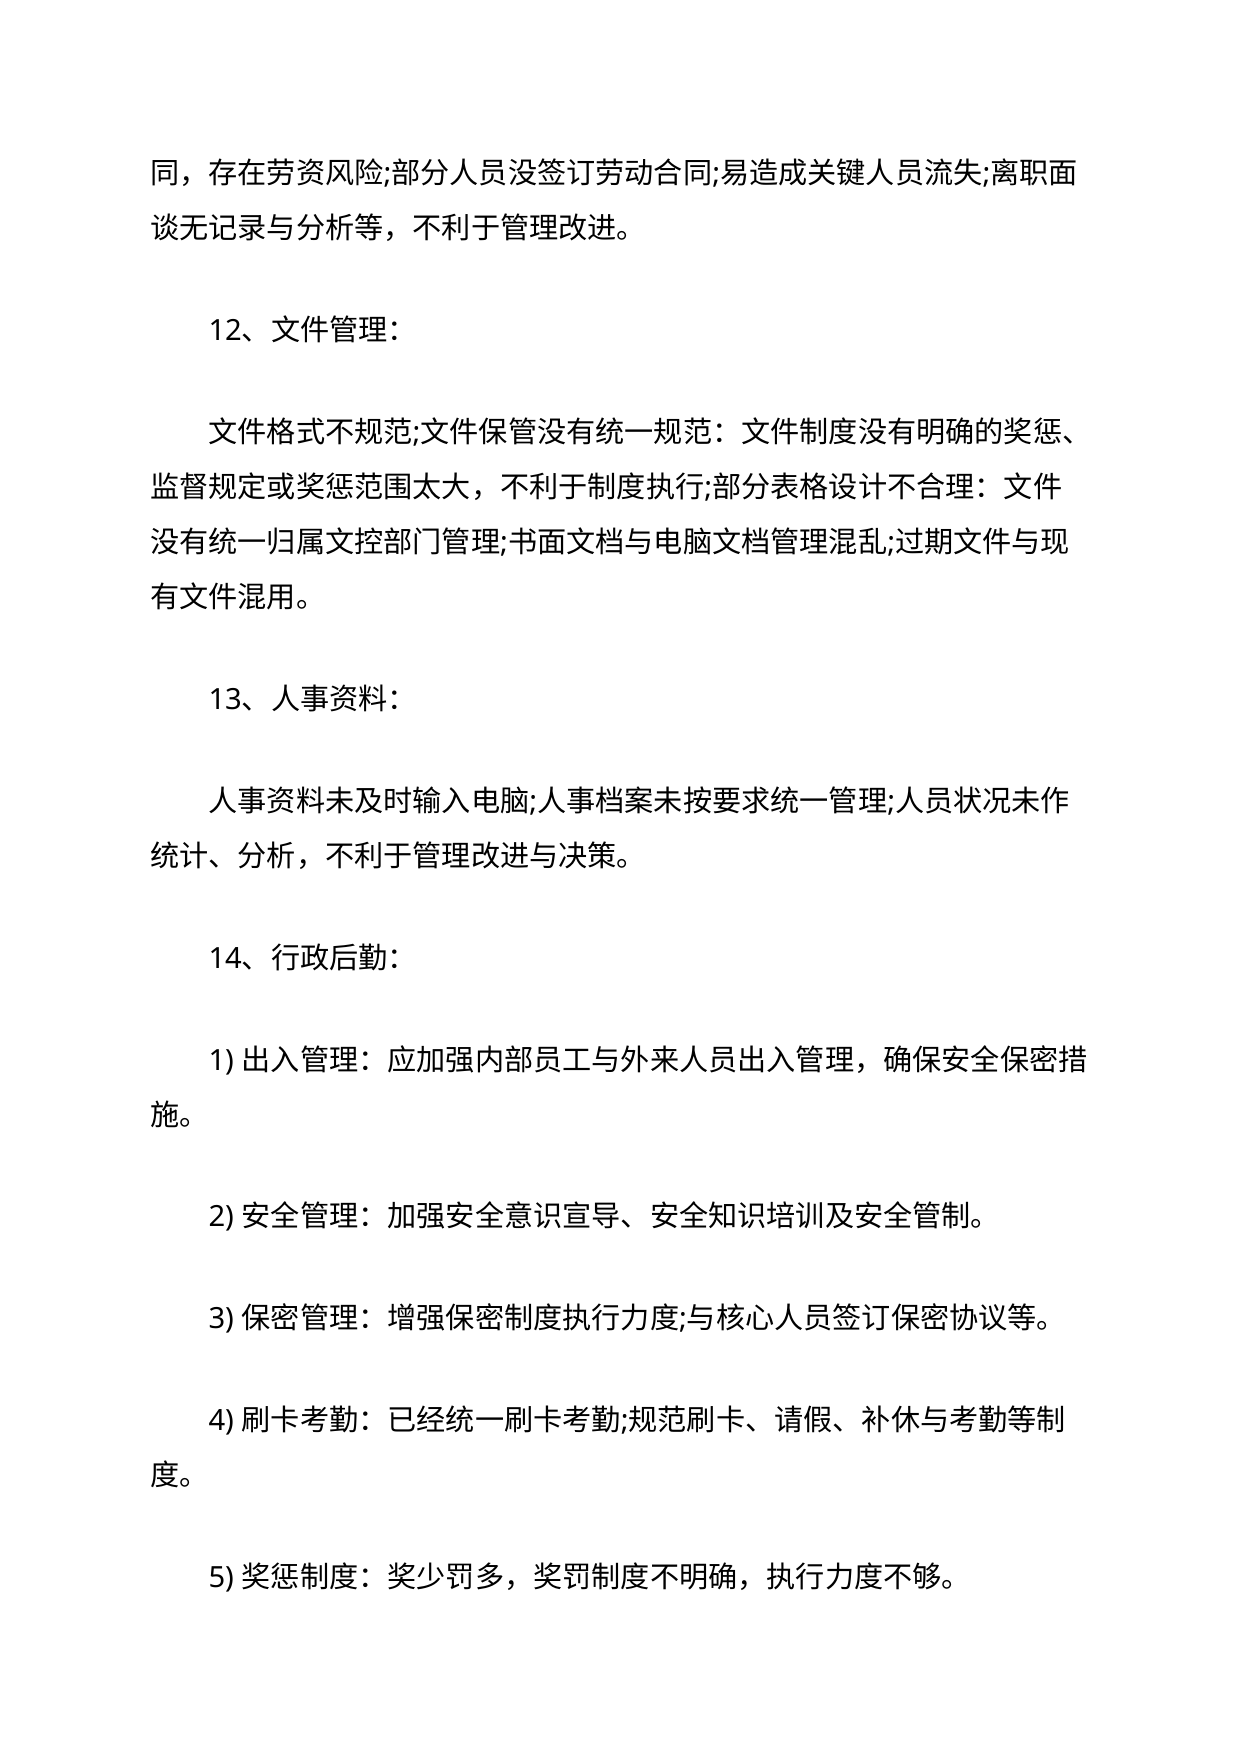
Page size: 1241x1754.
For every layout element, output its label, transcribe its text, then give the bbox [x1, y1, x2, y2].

text 5) 奖惩制度：奖少罚多，奖罚制度不明确，执行力度不够。 [150, 1554, 1090, 1596]
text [150, 150, 1090, 247]
text 人事资料未及时输入电脑;人事档案未按要求统一管理;人员状况未作统计、分析，不利于管理改进与决策。 [150, 777, 1090, 875]
text 14、行政后勤： [150, 934, 1090, 977]
text 4) 刷卡考勤：已经统一刷卡考勤;规范刷卡、请假、补休与考勤等制度。 [150, 1397, 1090, 1494]
text 文件格式不规范;文件保管没有统一规范：文件制度没有明确的奖惩、监督规定或奖惩范围太大，不利于制度执行;部分表格设计不合理：文件没有统一归属文控部门管理;书面文档与电脑文档管理混乱;过期文件与现有文件混用。 [150, 409, 1090, 616]
text 2) 安全管理：加强安全意识宣导、安全知识培训及安全管制。 [150, 1193, 1090, 1235]
text 1) 出入管理：应加强内部员工与外来人员出入管理，确保安全保密措施。 [150, 1036, 1090, 1133]
text 3) 保密管理：增强保密制度执行力度;与核心人员签订保密协议等。 [150, 1295, 1090, 1337]
text 13、人事资料： [150, 676, 1090, 718]
text 12、文件管理： [150, 307, 1090, 349]
